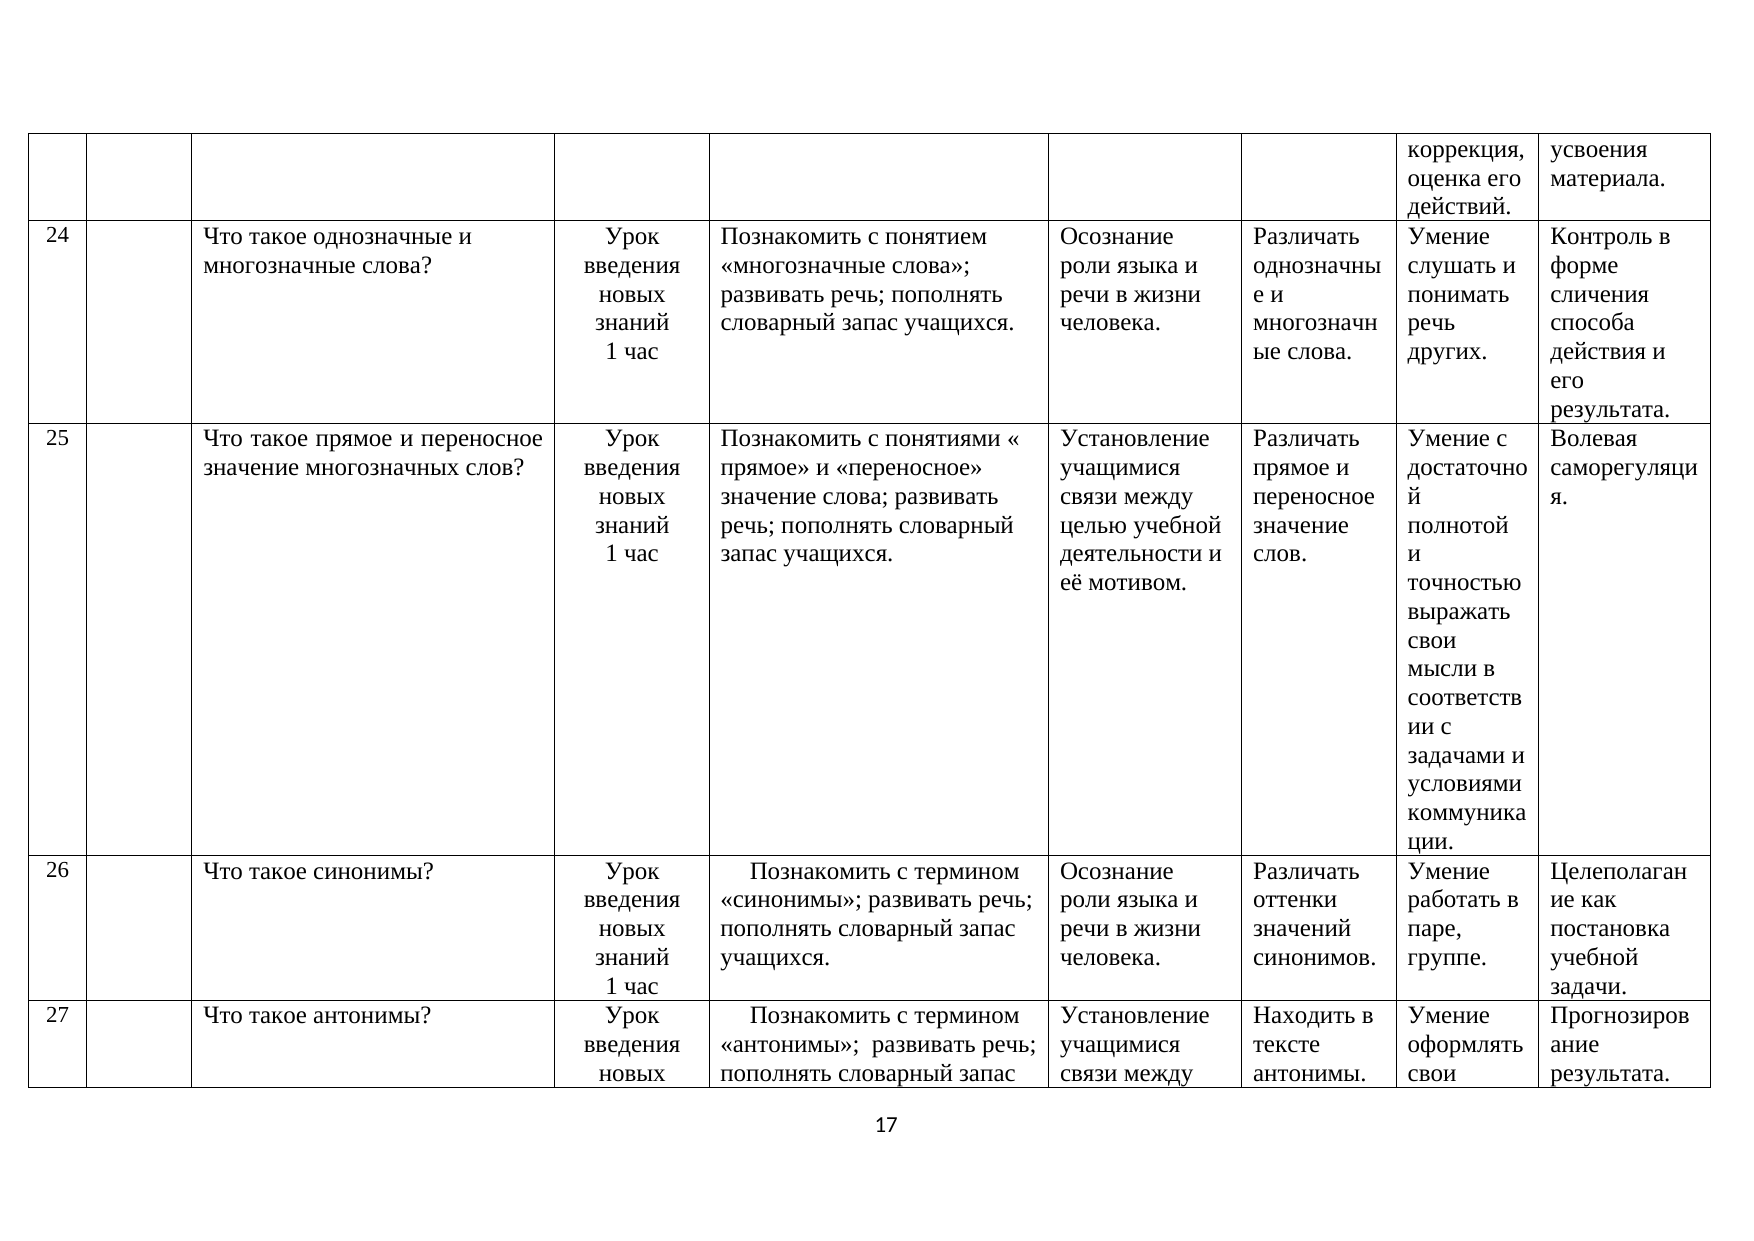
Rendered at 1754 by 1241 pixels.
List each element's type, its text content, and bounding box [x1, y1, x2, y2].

table_cell Различать однозначные и многозначные слова. [1242, 221, 1396, 422]
table_cell Осознание роли языка и речи в жизни человека. [1049, 856, 1241, 999]
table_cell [1397, 1001, 1538, 1087]
table_cell Урок введения новых знаний 1 час [555, 856, 709, 999]
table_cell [1242, 1001, 1396, 1087]
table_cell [555, 1001, 709, 1087]
table_cell [87, 221, 191, 422]
table_cell [87, 856, 191, 999]
table_cell Что такое антонимы? [192, 1001, 554, 1087]
table_cell Осознание роли языка и речи в жизни человека. [1049, 221, 1241, 422]
table_cell 23 [29, 134, 86, 220]
table_cell Умение работать в паре, группе. [1397, 856, 1538, 999]
table_cell Установление учащимися связи между целью учебной деятельности и её мотивом. [1049, 424, 1241, 855]
table_cell Урок введения новых знаний 1 час [555, 221, 709, 422]
table_cell 24 [29, 221, 86, 422]
table_cell [87, 424, 191, 855]
table_cell Урок введения новых знаний 1 час [555, 424, 709, 855]
table_cell Что такое однозначные и многозначные слова? [192, 221, 554, 422]
table_cell Умение с достаточной полнотой и точностью выражать свои мысли в соответствии с задачами и условиями коммуникации. [1397, 424, 1538, 855]
table_cell Различать прямое и переносное значение слов. [1242, 424, 1396, 855]
table_cell Что такое синонимы? [192, 856, 554, 999]
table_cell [192, 134, 554, 220]
table_cell Познакомить с понятием «многозначные слова»; развивать речь; пополнять словарный запас учащихся. [710, 221, 1048, 422]
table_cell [1049, 1001, 1241, 1087]
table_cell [710, 134, 1048, 220]
table_cell Различать оттенки значений синонимов. [1242, 856, 1396, 999]
table_cell Что такое прямое и переносное значение многозначных слов? [192, 424, 554, 855]
table_cell Познакомить с понятиями « прямое» и «переносное» значение слова; развивать речь; пополнять словарный запас учащихся. [710, 424, 1048, 855]
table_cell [1242, 134, 1396, 220]
table_cell [87, 134, 191, 220]
table_cell 25 [29, 424, 86, 855]
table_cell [1539, 1001, 1710, 1087]
table_cell 26 [29, 856, 86, 999]
table_cell Познакомить с термином «синонимы»; развивать речь; пополнять словарный запас учащихся. [710, 856, 1048, 999]
table_cell [87, 1001, 191, 1087]
table_cell Контроль в форме сличения способа действия и его результата. [1539, 221, 1710, 422]
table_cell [1049, 134, 1241, 220]
table_cell 27 [29, 1001, 86, 1087]
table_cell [710, 1001, 1048, 1087]
table_cell Волевая саморегуляция. [1539, 424, 1710, 855]
table_cell Умение слушать и понимать речь других. [1397, 221, 1538, 422]
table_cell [1539, 134, 1710, 220]
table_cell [1397, 134, 1538, 220]
table_cell Целеполагание как постановка учебной задачи. [1539, 856, 1710, 999]
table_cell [555, 134, 709, 220]
